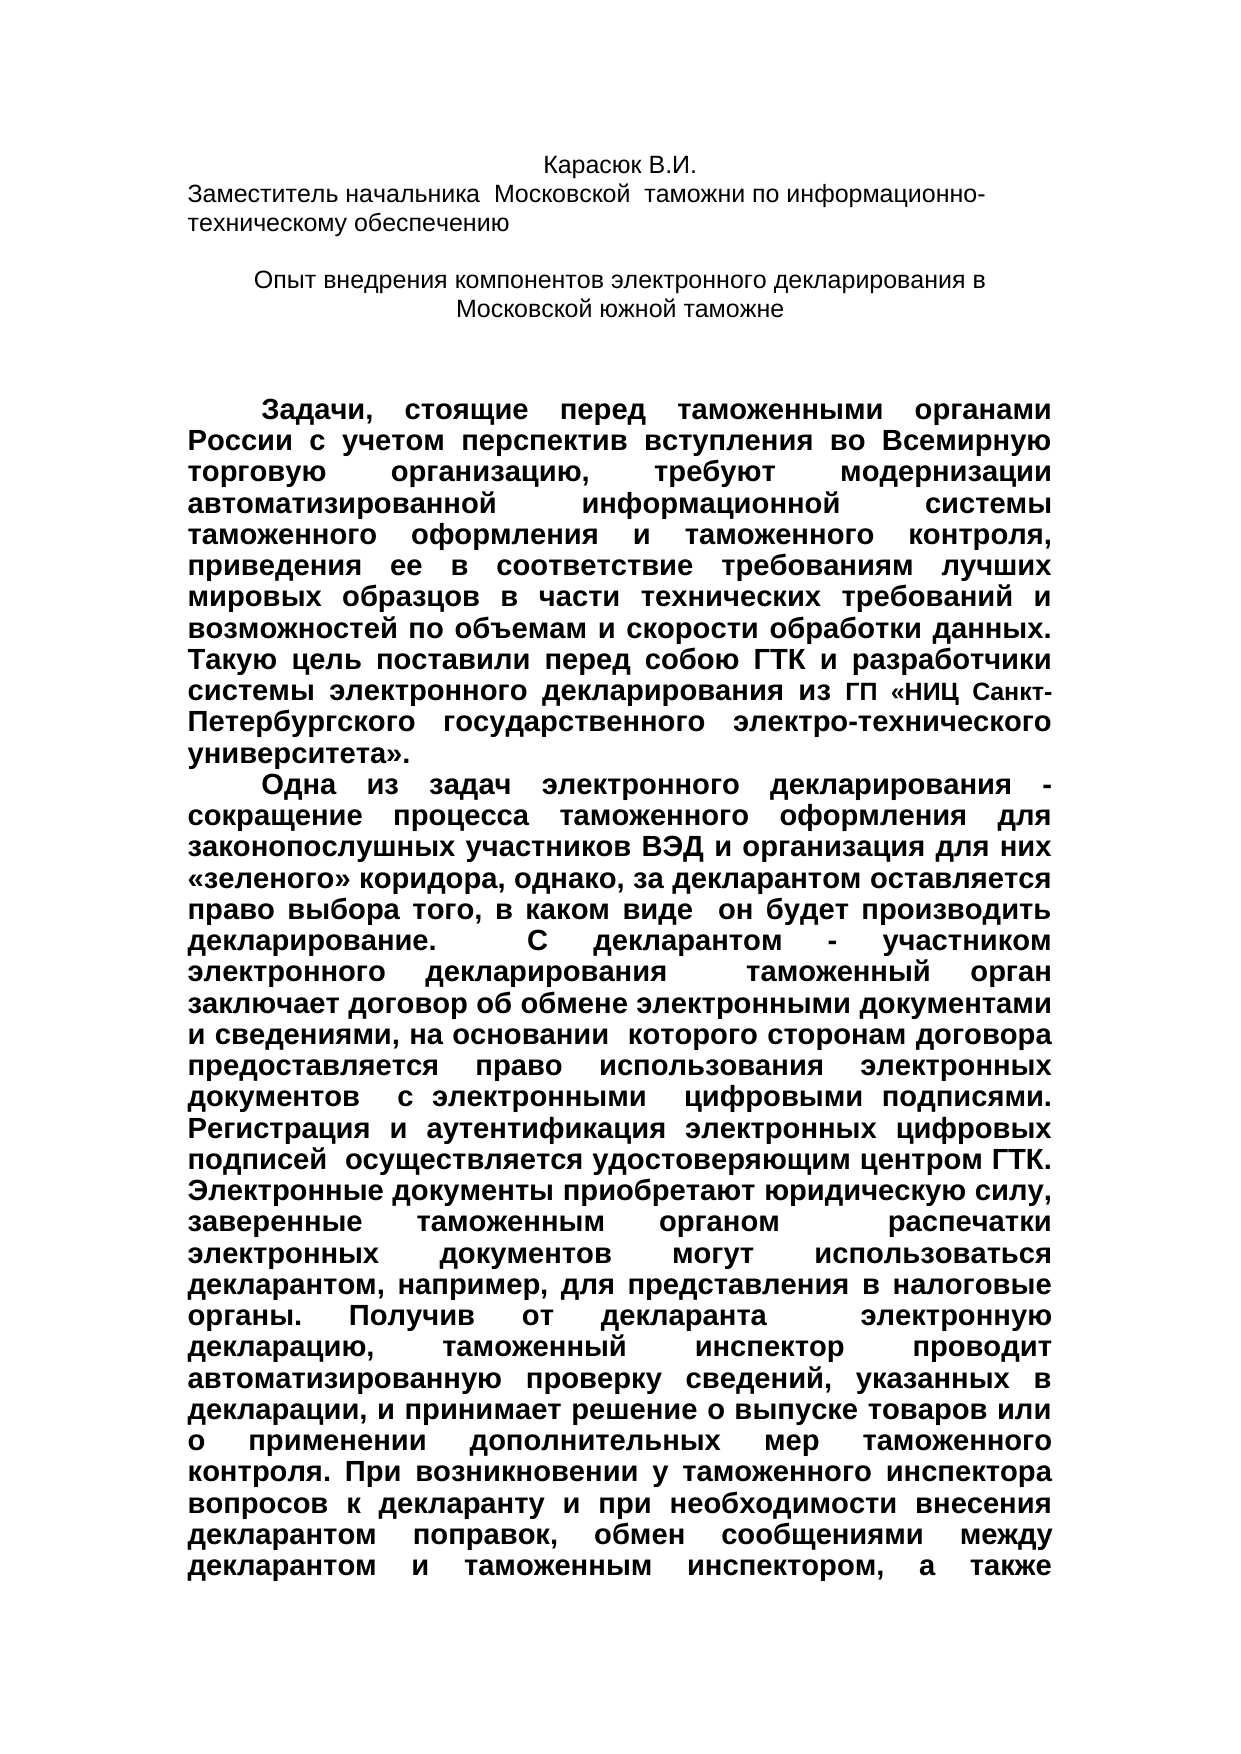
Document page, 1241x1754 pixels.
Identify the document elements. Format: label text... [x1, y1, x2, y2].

text Опыт внедрения компонентов электронного декларирования в Московской южной таможне [187, 265, 1053, 322]
text Задачи, стоящие перед таможенными органами России с учетом перспектив вступления во Всемирную торговую организацию, требуют модернизации автоматизированной информационной системы таможенного оформления и таможенного контроля, приведения ее в соответствие требованиям лучших мировых образцов в части технических требований и возможностей по объемам и скорости обработки данных. Такую цель поставили перед собою ГТК и разработчики системы электронного декларирования из ГП «НИЦ Санкт-Петербургского государственного электро-технического университета». [187, 394, 1053, 769]
text Заместитель начальника Московской таможни по информационно-техническому обеспечению [187, 179, 1053, 236]
text Карасюк В.И. [187, 150, 1053, 179]
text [187, 769, 1053, 1582]
